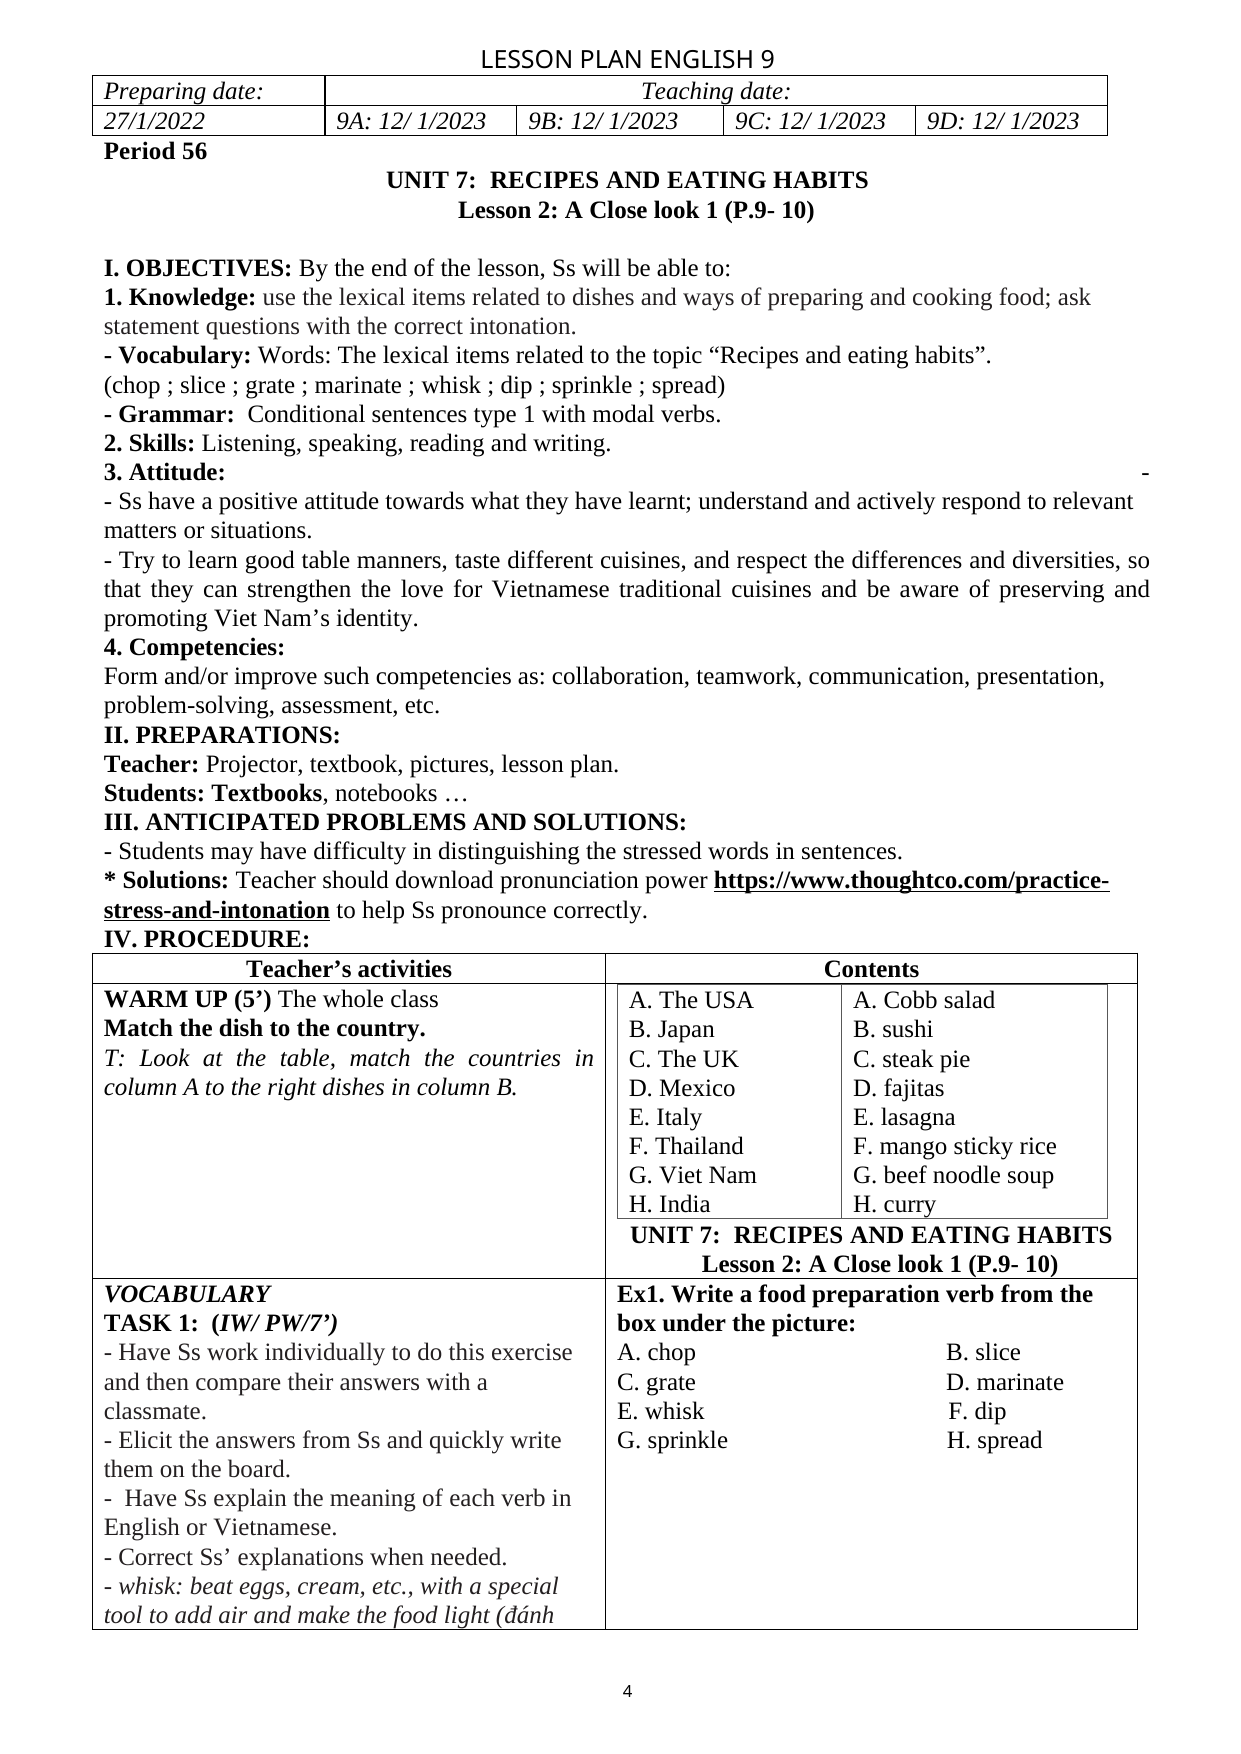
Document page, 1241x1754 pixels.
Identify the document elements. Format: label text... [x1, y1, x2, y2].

table_header Contents [606, 954, 1137, 983]
subtitle * Solutions: Teacher should download pronunciation power https://www.thoughtco.com/practice-stress-and-intonation to help Ss pronounce correctly. [103, 865, 1152, 923]
text UNIT 7: RECIPES AND EATING HABITS [103, 165, 1152, 194]
table_cell 9A: 12/ 1/2023 [326, 106, 516, 135]
text Lesson 2: A Close look 1 (P.9- 10) [103, 194, 1152, 223]
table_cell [93, 1279, 605, 1629]
text - Grammar: Conditional sentences type 1 with modal verbs. [103, 398, 1152, 428]
table_header Teacher’s activities [93, 954, 605, 983]
text III. ANTICIPATED PROBLEMS AND SOLUTIONS: [103, 807, 1152, 836]
table_cell 9B: 12/ 1/2023 [517, 106, 723, 135]
text 4. Competencies: [103, 632, 1152, 661]
text 1. Knowledge: use the lexical items related to dishes and ways of preparing and cooking food; ask statement questions with the correct intonation. [103, 282, 1152, 340]
text Form and/or improve such competencies as: collaboration, teamwork, communication, presentation, problem-solving, assessment, etc. [103, 661, 1152, 719]
text Students: Textbooks, notebooks … [103, 778, 1152, 807]
table_header Preparing date: [93, 76, 324, 105]
text (chop ; slice ; grate ; marinate ; whisk ; dip ; sprinkle ; spread) [103, 369, 1152, 398]
text - Students may have difficulty in distinguishing the stressed words in sentences. [103, 836, 1152, 865]
table_cell 9C: 12/ 1/2023 [724, 106, 915, 135]
text II. PREPARATIONS: [103, 719, 1152, 748]
text 3. Attitude: - - Ss have a positive attitude towards what they have learnt; understand and actively respond to relevant matters or situations. [103, 457, 1152, 544]
text IV. PROCEDURE: [103, 923, 1152, 953]
table_header Teaching date: [326, 76, 1107, 105]
table_cell 27/1/2022 [93, 106, 324, 135]
text Teacher: Projector, textbook, pictures, lesson plan. [103, 748, 1152, 778]
table_cell 9D: 12/ 1/2023 [916, 106, 1107, 135]
text 2. Skills: Listening, speaking, reading and writing. [103, 428, 1152, 457]
text - Vocabulary: Words: The lexical items related to the topic “Recipes and eating habits”. [103, 340, 1152, 369]
text Period 56 [103, 136, 1152, 165]
text I. OBJECTIVES: By the end of the lesson, Ss will be able to: [103, 253, 1152, 282]
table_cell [606, 1279, 1137, 1629]
text - Try to learn good table manners, taste different cuisines, and respect the differences and diversities, so that they can strengthen the love for Vietnamese traditional cuisines and be aware of preserving and promoting Viet Nam’s identity. [103, 544, 1152, 632]
table_cell WARM UP (5’) The whole class Match the dish to the country. T: Look at the table, match the countries in column A to the right dishes in column B. [93, 984, 605, 1278]
table_cell UNIT 7: RECIPES AND EATING HABITS Lesson 2: A Close look 1 (P.9- 10) [606, 984, 1137, 1278]
